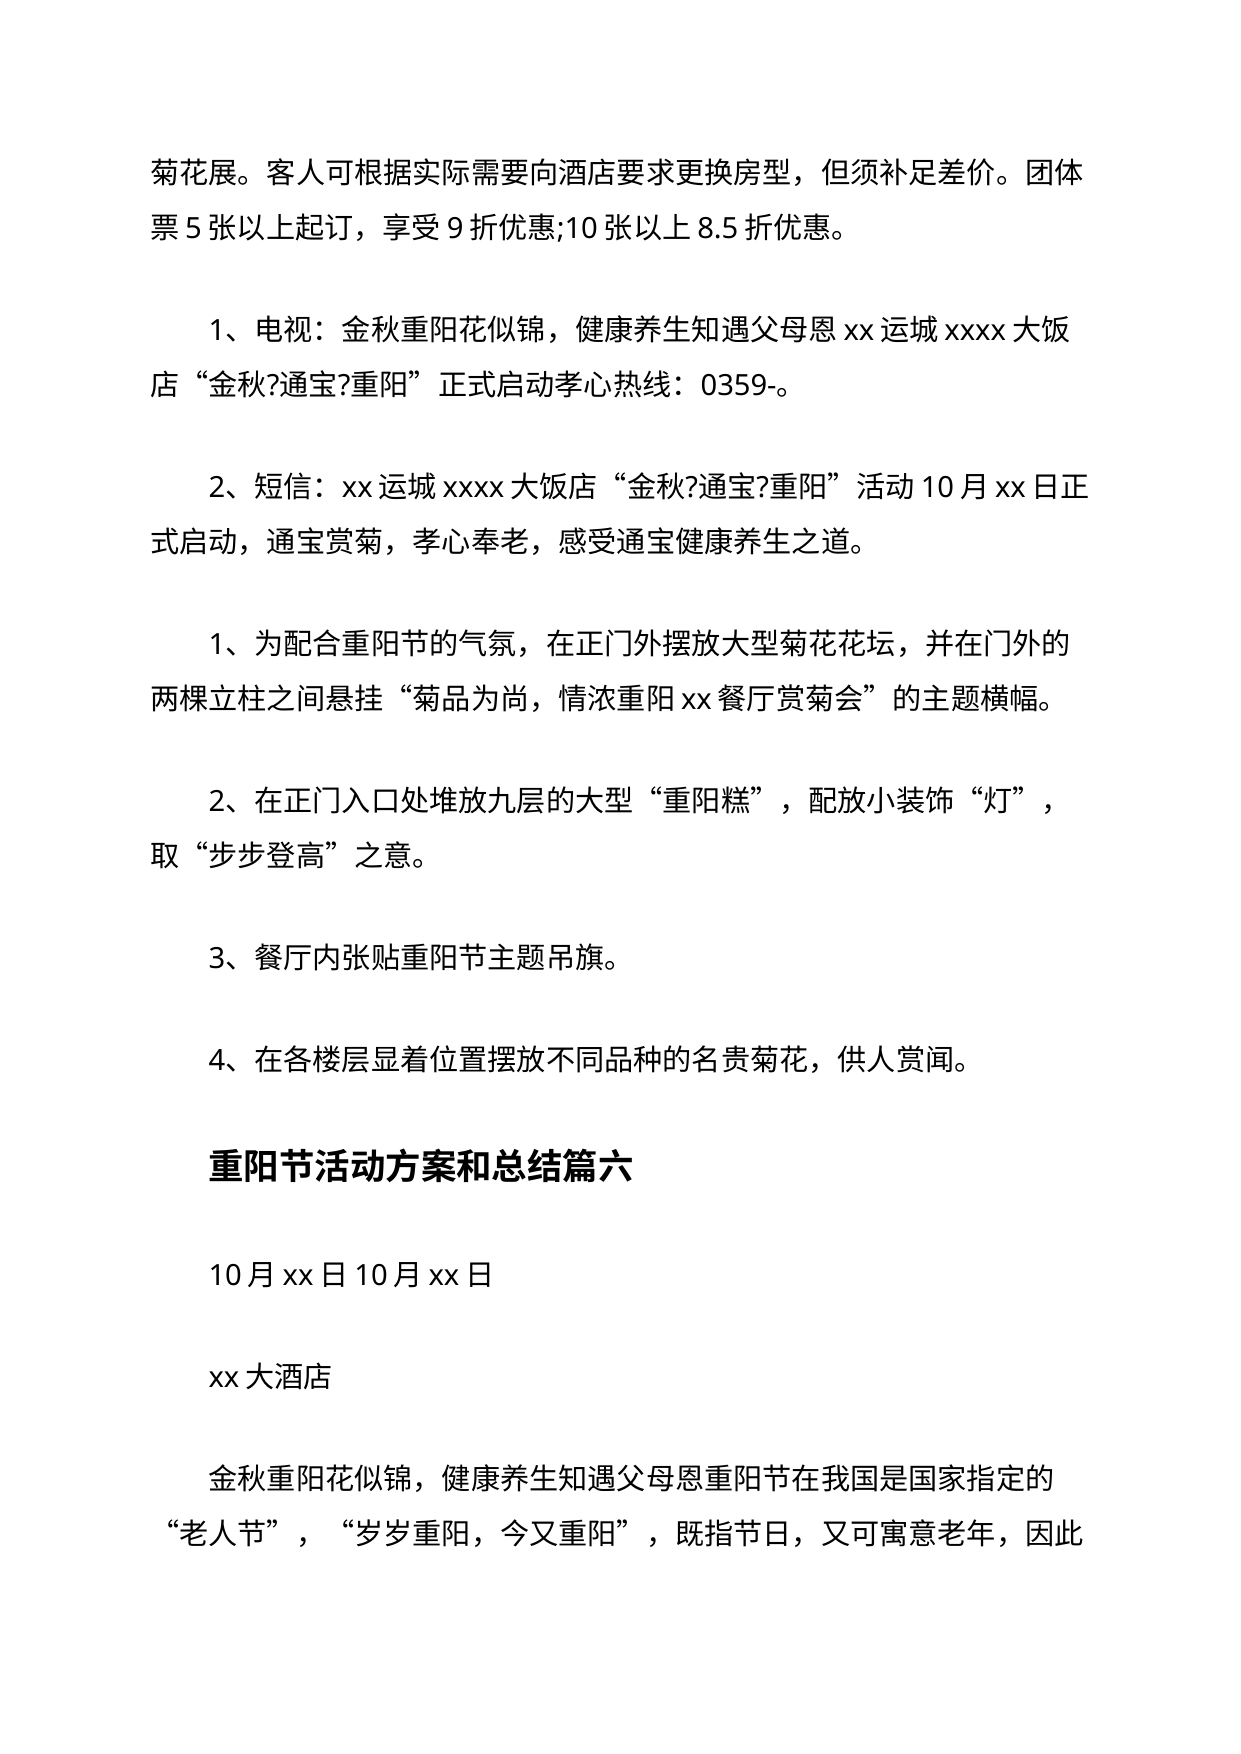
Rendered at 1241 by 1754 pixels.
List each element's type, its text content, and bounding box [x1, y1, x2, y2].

text 10月xx日10月xx日 [150, 1252, 1090, 1294]
text 2、在正门入口处堆放九层的大型“重阳糕”，配放小装饰“灯”，取“步步登高”之意。 [150, 778, 1090, 875]
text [150, 150, 1090, 247]
text 4、在各楼层显着位置摆放不同品种的名贵菊花，供人赏闻。 [150, 1036, 1090, 1079]
text 1、电视：金秋重阳花似锦，健康养生知遇父母恩xx运城xxxx大饭店“金秋?通宝?重阳”正式启动孝心热线：0359-。 [150, 307, 1090, 404]
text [150, 1456, 1090, 1553]
text 3、餐厅内张贴重阳节主题吊旗。 [150, 934, 1090, 977]
text 1、为配合重阳节的气氛，在正门外摆放大型菊花花坛，并在门外的两棵立柱之间悬挂“菊品为尚，情浓重阳xx餐厅赏菊会”的主题横幅。 [150, 621, 1090, 718]
text xx大酒店 [150, 1354, 1090, 1396]
text 重阳节活动方案和总结篇六 [150, 1138, 1090, 1189]
text 2、短信：xx运城xxxx大饭店“金秋?通宝?重阳”活动10月xx日正式启动，通宝赏菊，孝心奉老，感受通宝健康养生之道。 [150, 464, 1090, 561]
